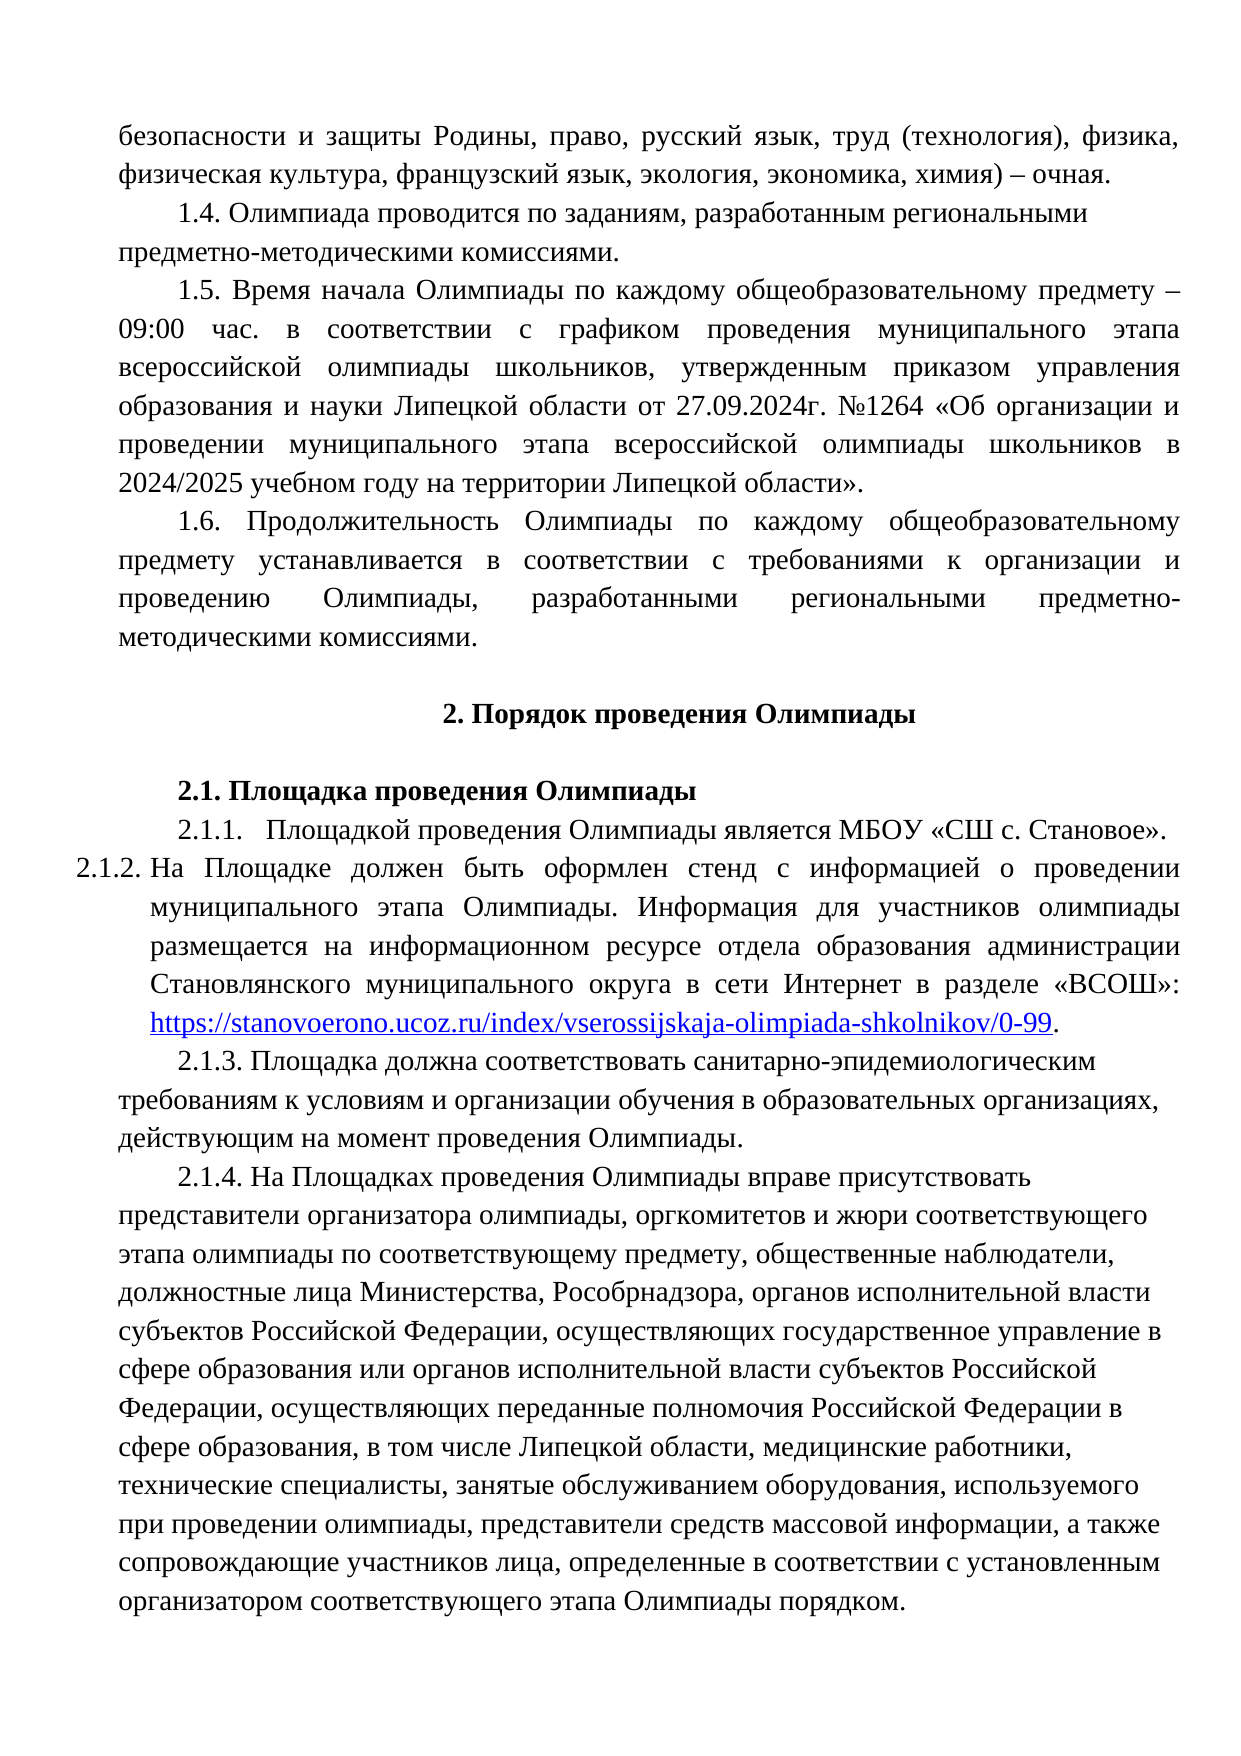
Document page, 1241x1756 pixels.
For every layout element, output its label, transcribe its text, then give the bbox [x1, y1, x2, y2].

list 2.1. Площадка проведения Олимпиады [118, 773, 1181, 807]
list На Площадке должен быть оформлен стенд с информацией о проведении муниципального этапа Олимпиады. Информация для участников олимпиады размещается на информационном ресурсе отдела образования администрации Становлянского муниципального округа в сети Интернет в разделе «ВСОШ»: https://stanovoerono.ucoz.ru/index/vserossijskaja-olimpiada-shkolnikov/0-99. [76, 851, 1181, 1038]
text 1.5. Время начала Олимпиады по каждому общеобразовательному предмету – 09:00 час. в соответствии с графиком проведения муниципального этапа всероссийской олимпиады школьников, утвержденным приказом управления образования и науки Липецкой области от 27.09.2024г. №1264 «Об организации и проведении муниципального этапа всероссийской олимпиады школьников в 2024/2025 учебном году на территории Липецкой области». [118, 272, 1181, 498]
subtitle 2. Порядок проведения Олимпиады [118, 696, 1181, 730]
list Площадкой проведения Олимпиады является МБОУ «СШ с. Становое». [118, 812, 1181, 845]
list 1.4. Олимпиада проводится по заданиям, разработанным региональными предметно-методическими комиссиями. [118, 195, 1181, 267]
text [118, 118, 1181, 190]
text 1.6. Продолжительность Олимпиады по каждому общеобразовательному предмету устанавливается в соответствии с требованиями к организации и проведению Олимпиады, разработанными региональными предметно-методическими комиссиями. [118, 503, 1181, 653]
list 2.1.4. На Площадках проведения Олимпиады вправе присутствовать представители организатора олимпиады, оргкомитетов и жюри соответствующего этапа олимпиады по соответствующему предмету, общественные наблюдатели, должностные лица Министерства, Рособрнадзора, органов исполнительной власти субъектов Российской Федерации, осуществляющих государственное управление в сфере образования или органов исполнительной власти субъектов Российской Федерации, осуществляющих переданные полномочия Российской Федерации в сфере образования, в том числе Липецкой области, медицинские работники, технические специалисты, занятые обслуживанием оборудования, используемого при проведении олимпиады, представители средств массовой информации, а также сопровождающие участников лица, определенные в соответствии с установленным организатором соответствующего этапа Олимпиады порядком. [118, 1159, 1181, 1616]
list 2.1.3. Площадка должна соответствовать санитарно-эпидемиологическим требованиям к условиям и организации обучения в образовательных организациях, действующим на момент проведения Олимпиады. [118, 1043, 1181, 1154]
